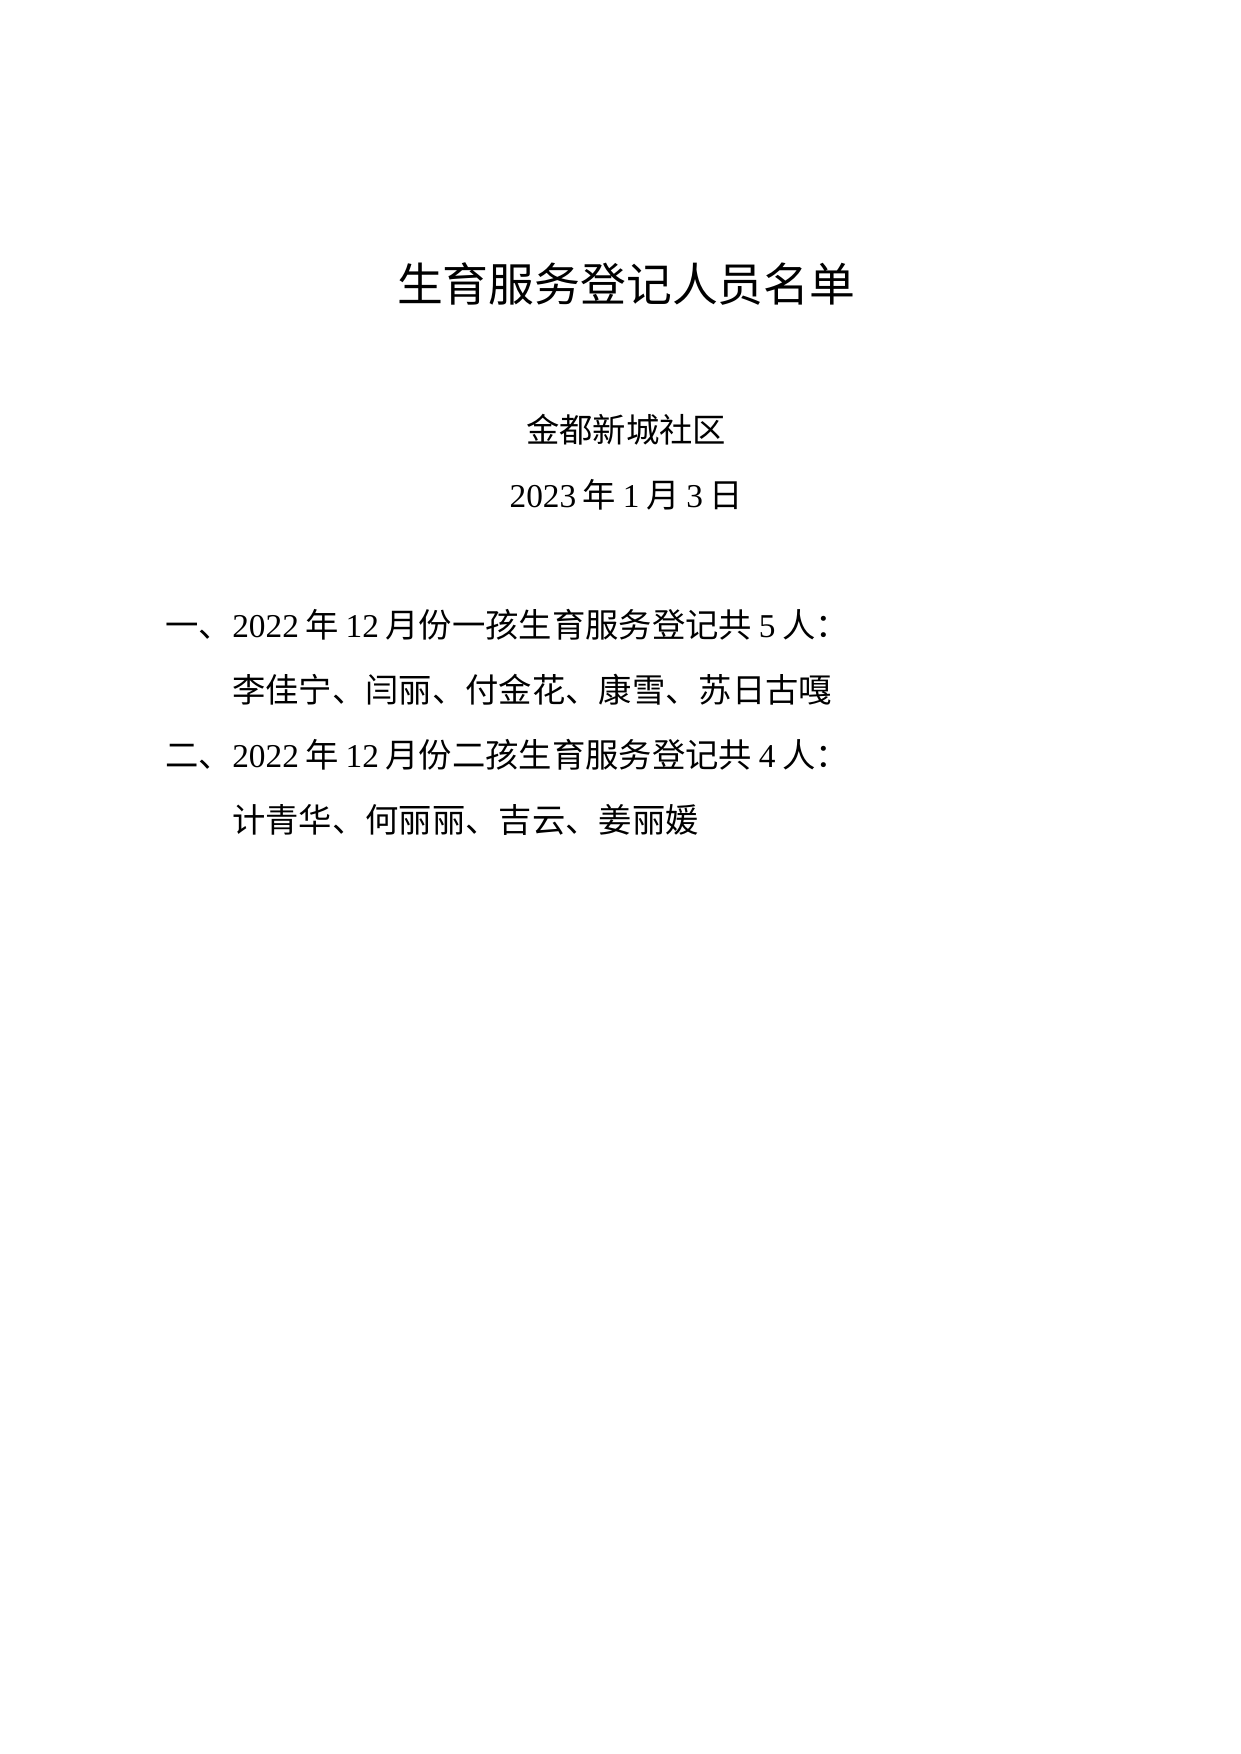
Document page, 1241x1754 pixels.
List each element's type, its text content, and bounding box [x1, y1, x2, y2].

text 2023年1月3日 [165, 460, 1087, 525]
text 李佳宁、闫丽、付金花、康雪、苏日古嘎 [165, 655, 1087, 720]
text 一、2022年12月份一孩生育服务登记共5人： [165, 590, 1087, 655]
text 二、2022年12月份二孩生育服务登记共4人： [165, 720, 1087, 785]
text 金都新城社区 [165, 395, 1087, 460]
text 计青华、何丽丽、吉云、姜丽媛 [165, 785, 1087, 850]
text 生育服务登记人员名单 [165, 233, 1087, 330]
